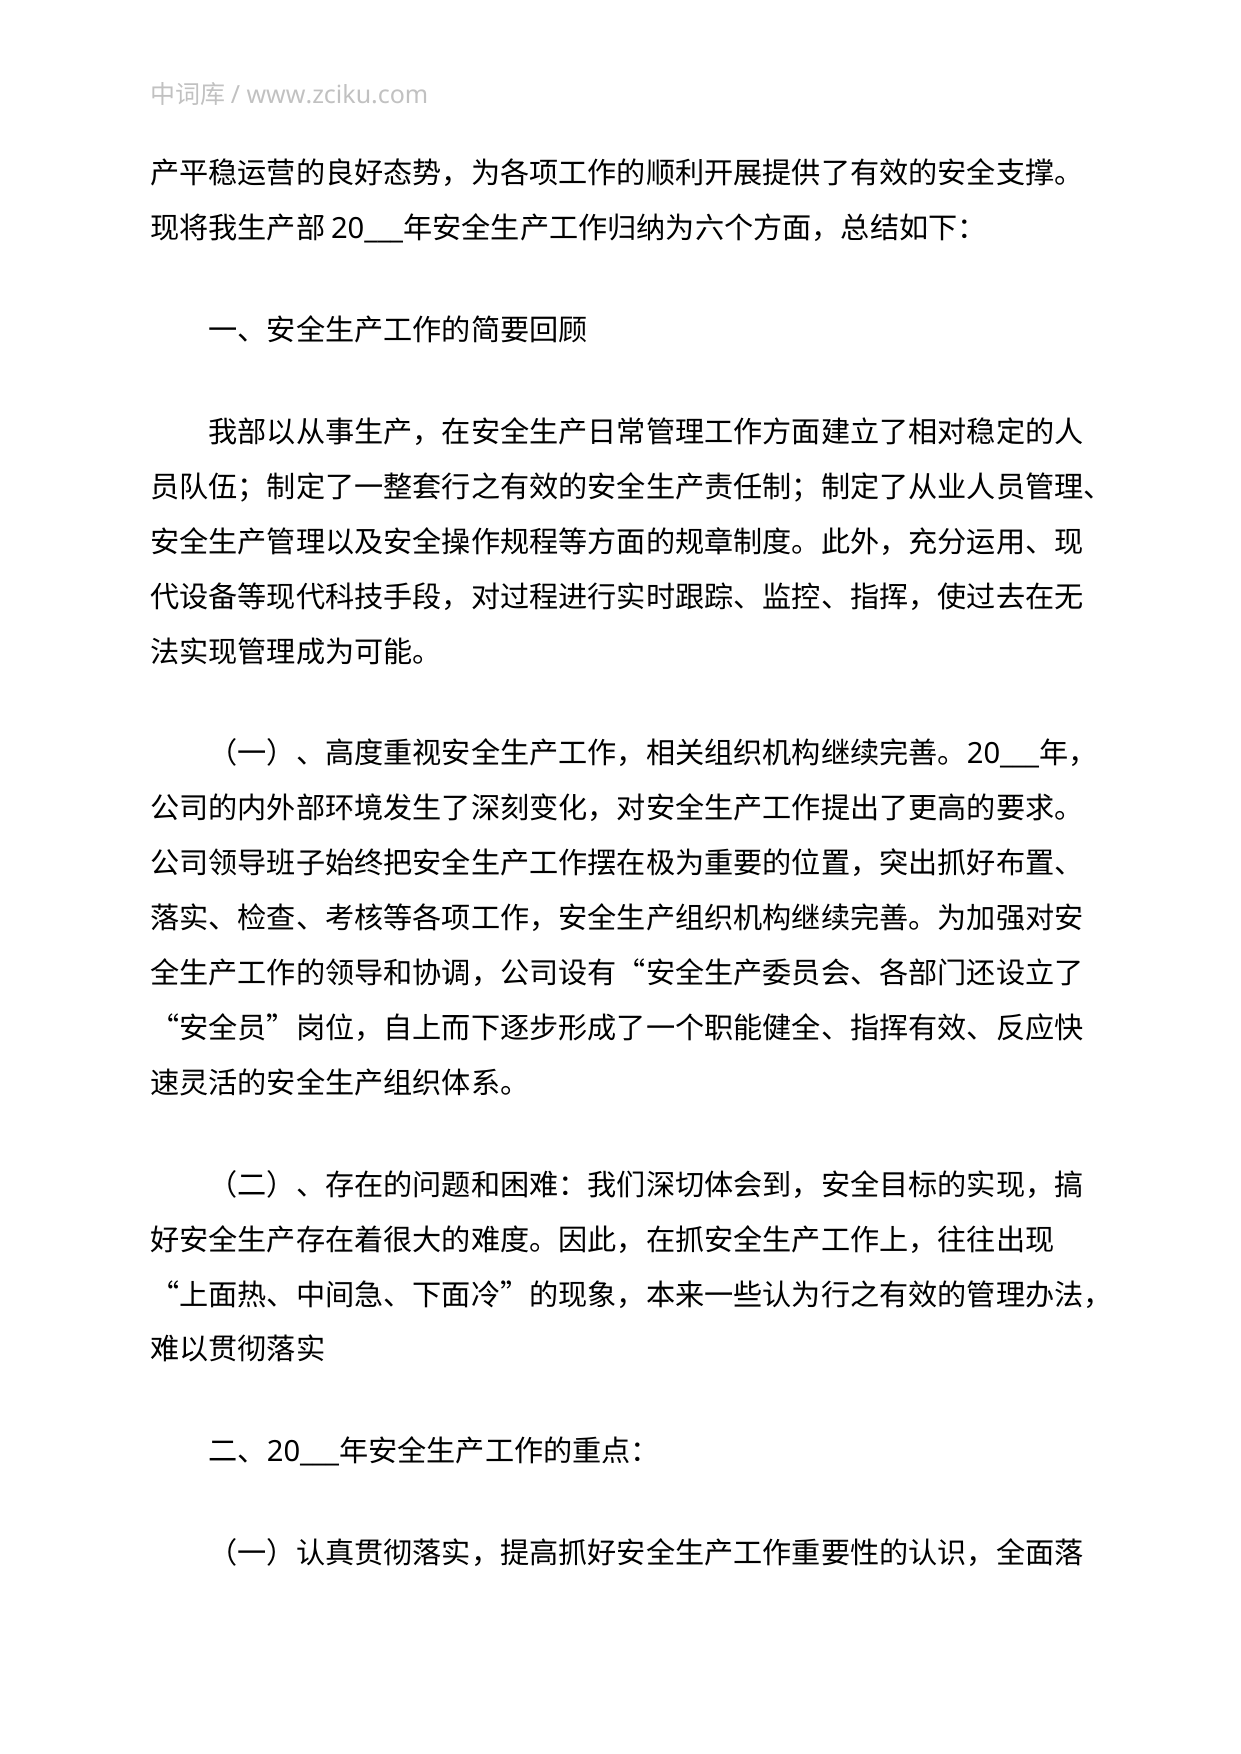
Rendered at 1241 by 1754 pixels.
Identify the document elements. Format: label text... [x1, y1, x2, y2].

text 我部以从事生产，在安全生产日常管理工作方面建立了相对稳定的人员队伍；制定了一整套行之有效的安全生产责任制；制定了从业人员管理、安全生产管理以及安全操作规程等方面的规章制度。此外，充分运用、现代设备等现代科技手段，对过程进行实时跟踪、监控、指挥，使过去在无法实现管理成为可能。 [150, 409, 1090, 671]
text （一）、高度重视安全生产工作，相关组织机构继续完善。20___年，公司的内外部环境发生了深刻变化，对安全生产工作提出了更高的要求。公司领导班子始终把安全生产工作摆在极为重要的位置，突出抓好布置、落实、检查、考核等各项工作，安全生产组织机构继续完善。为加强对安全生产工作的领导和协调，公司设有“安全生产委员会、各部门还设立了“安全员”岗位，自上而下逐步形成了一个职能健全、指挥有效、反应快速灵活的安全生产组织体系。 [150, 730, 1090, 1102]
text 二、20___年安全生产工作的重点： [150, 1428, 1090, 1470]
text （二）、存在的问题和困难：我们深切体会到，安全目标的实现，搞好安全生产存在着很大的难度。因此，在抓安全生产工作上，往往出现“上面热、中间急、下面冷”的现象，本来一些认为行之有效的管理办法，难以贯彻落实 [150, 1161, 1090, 1368]
text 一、安全生产工作的简要回顾 [150, 307, 1090, 349]
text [150, 150, 1090, 247]
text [150, 1530, 1090, 1572]
